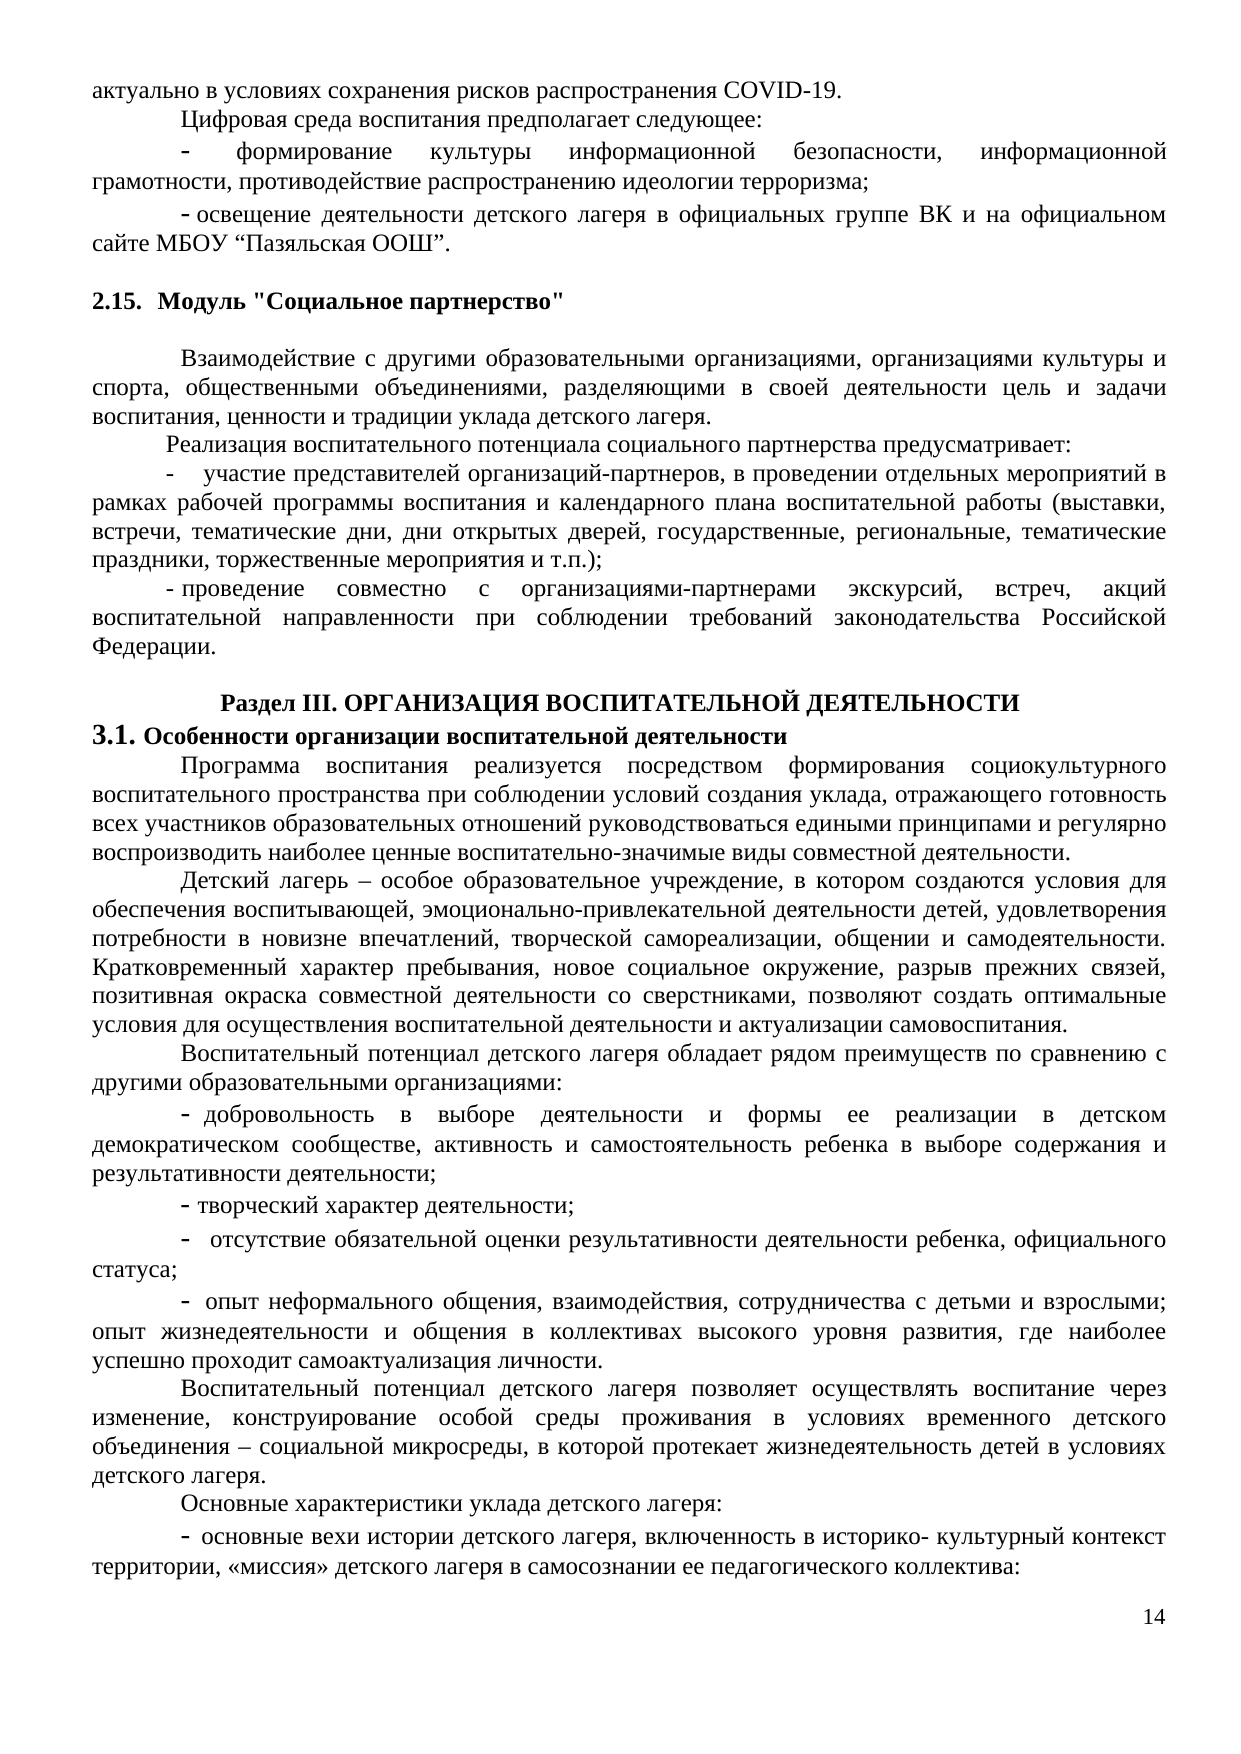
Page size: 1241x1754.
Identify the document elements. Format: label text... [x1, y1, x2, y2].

list участие представителей организаций-партнеров, в проведении отдельных мероприятий в рамках рабочей программы воспитания и календарного плана воспитательной работы (выставки, встречи, тематические дни, дни открытых дверей, государственные, региональные, тематические праздники, торжественные мероприятия и т.п.); [92, 458, 1167, 573]
text Воспитательный потенциал детского лагеря обладает рядом преимуществ по сравнению с другими образовательными организациями: [92, 1038, 1167, 1096]
text Основные характеристики уклада детского лагеря: [180, 1488, 1167, 1517]
list проведение совместно с организациями-партнерами экскурсий, встреч, акций воспитательной направленности при соблюдении требований законодательства Российской Федерации. [92, 573, 1167, 659]
list основные вехи истории детского лагеря, включенность в историко- культурный контекст территории, «миссия» детского лагеря в самосознании ее педагогического коллектива: [92, 1517, 1167, 1579]
text Воспитательный потенциал детского лагеря позволяет осуществлять воспитание через изменение, конструирование особой среды проживания в условиях временного детского объединения – социальной микросреды, в которой протекает жизнедеятельность детей в условиях детского лагеря. [92, 1373, 1167, 1488]
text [92, 75, 1167, 104]
text Программа воспитания реализуется посредством формирования социокультурного воспитательного пространства при соблюдении условий создания уклада, отражающего готовность всех участников образовательных отношений руководствоваться едиными принципами и регулярно воспроизводить наиболее ценные воспитательно-значимые виды совместной деятельности. [92, 751, 1167, 866]
list опыт неформального общения, взаимодействия, сотрудничества с детьми и взрослыми; опыт жизнедеятельности и общения в коллективах высокого уровня развития, где наиболее успешно проходит самоактуализация личности. [92, 1282, 1167, 1373]
list формирование культуры информационной безопасности, информационной грамотности, противодействие распространению идеологии терроризма; [92, 132, 1167, 195]
list творческий характер деятельности; [180, 1187, 1167, 1220]
text Реализация воспитательного потенциала социального партнерства предусматривает: [92, 429, 1167, 458]
list отсутствие обязательной оценки результативности деятельности ребенка, официального статуса; [92, 1220, 1167, 1282]
list освещение деятельности детского лагеря в официальных группе ВК и на официальном сайте МБОУ “Пазяльская ООШ”. [92, 195, 1167, 257]
text Цифровая среда воспитания предполагает следующее: [180, 104, 1167, 132]
text Раздел III. ОРГАНИЗАЦИЯ ВОСПИТАТЕЛЬНОЙ ДЕЯТЕЛЬНОСТИ [75, 688, 1165, 717]
list добровольность в выборе деятельности и формы ее реализации в детском демократическом сообществе, активность и самостоятельность ребенка в выборе содержания и результативности деятельности; [92, 1096, 1167, 1187]
text Взаимодействие с другими образовательными организациями, организациями культуры и спорта, общественными объединениями, разделяющими в своей деятельности цель и задачи воспитания, ценности и традиции уклада детского лагеря. [92, 343, 1167, 429]
list Особенности организации воспитательной деятельности [92, 717, 1165, 751]
list Модуль "Социальное партнерство" [92, 286, 1167, 314]
text Детский лагерь – особое образовательное учреждение, в котором создаются условия для обеспечения воспитывающей, эмоционально-привлекательной деятельности детей, удовлетворения потребности в новизне впечатлений, творческой самореализации, общении и самодеятельности. Кратковременный характер пребывания, новое социальное окружение, разрыв прежних связей, позитивная окраска совместной деятельности со сверстниками, позволяют создать оптимальные условия для осуществления воспитательной деятельности и актуализации самовоспитания. [92, 866, 1167, 1038]
